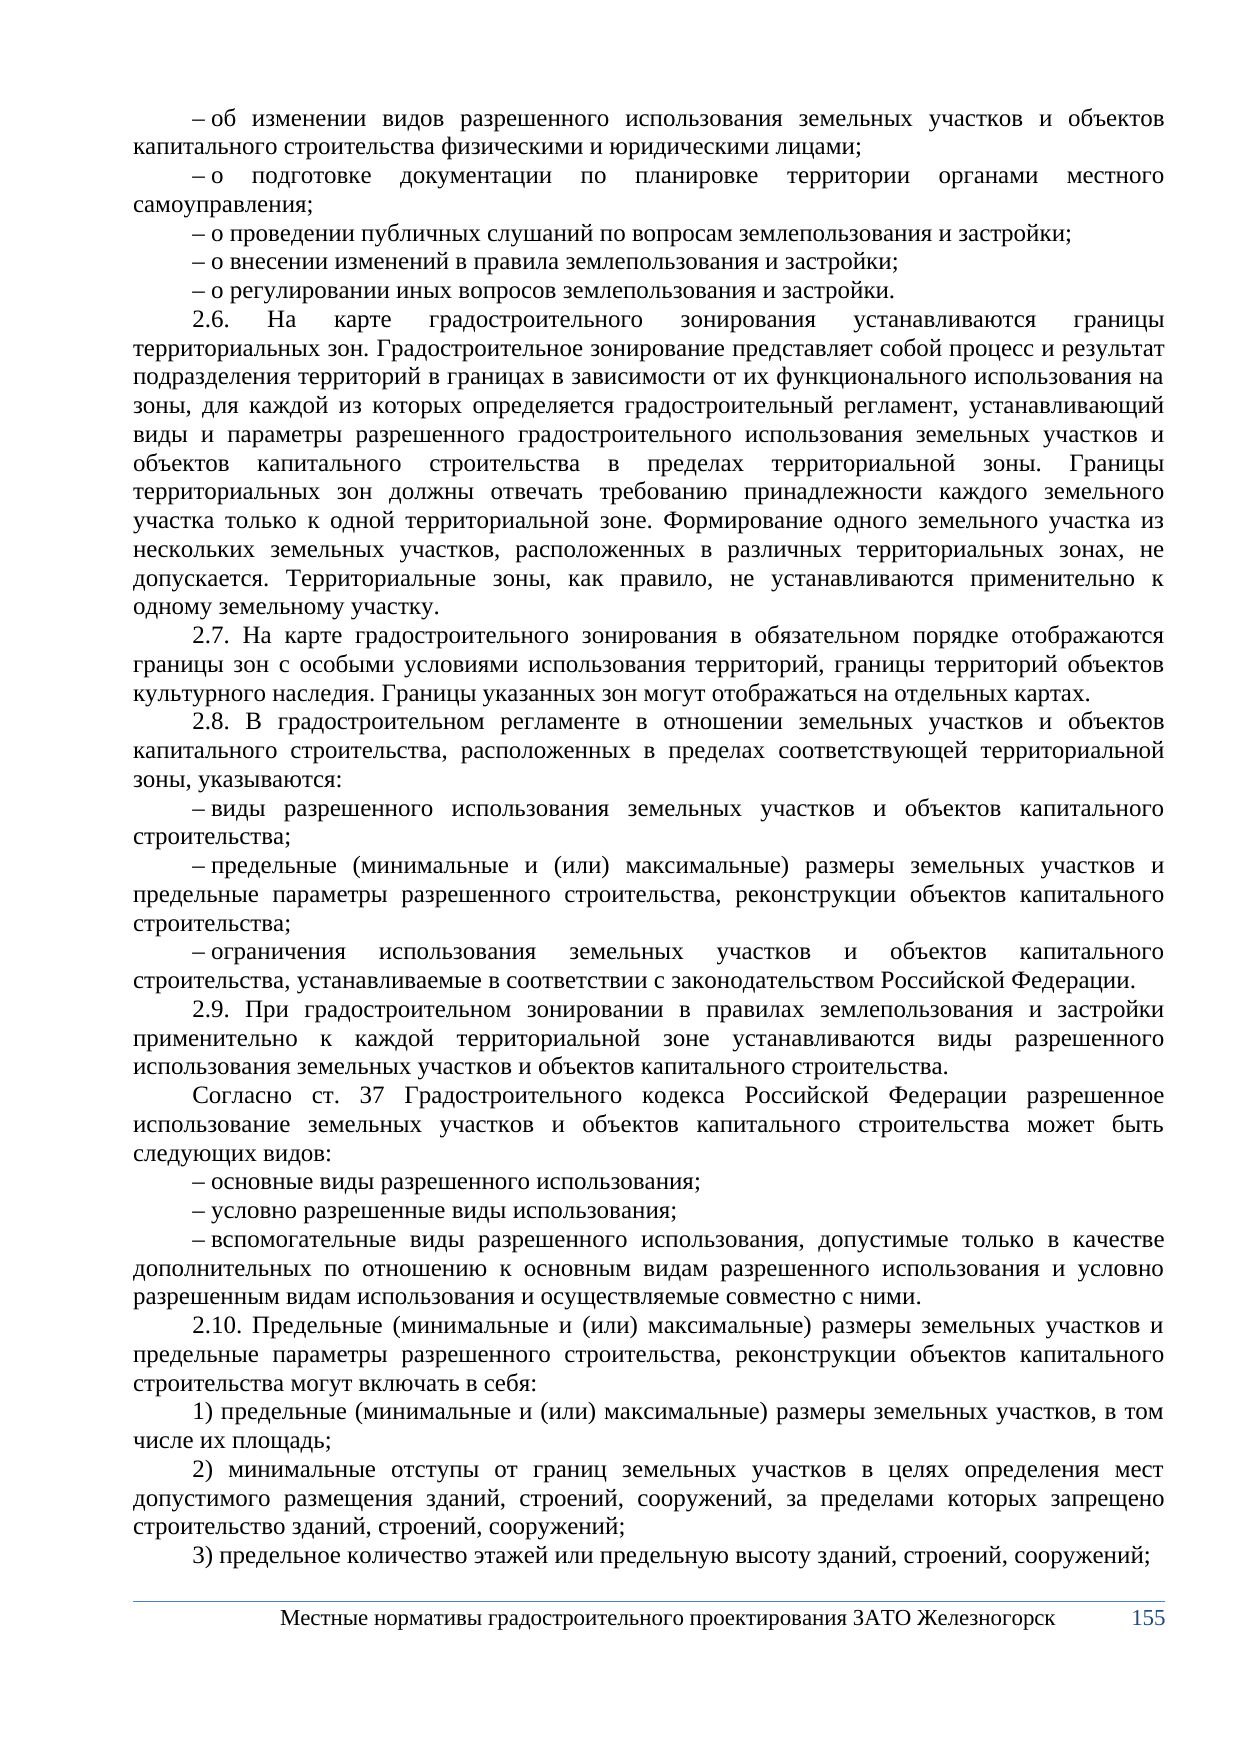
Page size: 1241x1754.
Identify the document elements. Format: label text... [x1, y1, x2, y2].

list основные виды разрешенного использования; [133, 1166, 1165, 1195]
text 2.9. При градостроительном зонировании в правилах землепользования и застройки применительно к каждой территориальной зоне устанавливаются виды разрешенного использования земельных участков и объектов капитального строительства. [133, 994, 1165, 1080]
text 2) минимальные отступы от границ земельных участков в целях определения мест допустимого размещения зданий, строений, сооружений, за пределами которых запрещено строительство зданий, строений, сооружений; [133, 1454, 1165, 1540]
text 1) предельные (минимальные и (или) максимальные) размеры земельных участков, в том числе их площадь; [133, 1396, 1165, 1454]
text 2.7. На карте градостроительного зонирования в обязательном порядке отображаются границы зон с особыми условиями использования территорий, границы территорий объектов культурного наследия. Границы указанных зон могут отображаться на отдельных картах. [133, 620, 1165, 706]
list виды разрешенного использования земельных участков и объектов капитального строительства; [133, 793, 1165, 850]
text 3) предельное количество этажей или предельную высоту зданий, строений, сооружений; [133, 1540, 1165, 1569]
text 2.10. Предельные (минимальные и (или) максимальные) размеры земельных участков и предельные параметры разрешенного строительства, реконструкции объектов капитального строительства могут включать в себя: [133, 1310, 1165, 1396]
list о внесении изменений в правила землепользования и застройки; [133, 246, 1165, 275]
list о регулировании иных вопросов землепользования и застройки. [133, 275, 1165, 304]
list предельные (минимальные и (или) максимальные) размеры земельных участков и предельные параметры разрешенного строительства, реконструкции объектов капитального строительства; [133, 850, 1165, 936]
list условно разрешенные виды использования; [133, 1195, 1165, 1224]
list вспомогательные виды разрешенного использования, допустимые только в качестве дополнительных по отношению к основным видам разрешенного использования и условно разрешенным видам использования и осуществляемые совместно с ними. [133, 1224, 1165, 1310]
text Согласно ст. 37 Градостроительного кодекса Российской Федерации разрешенное использование земельных участков и объектов капитального строительства может быть следующих видов: [133, 1080, 1165, 1166]
text 2.6. На карте градостроительного зонирования устанавливаются границы территориальных зон. Градостроительное зонирование представляет собой процесс и результат подразделения территорий в границах в зависимости от их функционального использования на зоны, для каждой из которых определяется градостроительный регламент, устанавливающий виды и параметры разрешенного градостроительного использования земельных участков и объектов капитального строительства в пределах территориальной зоны. Границы территориальных зон должны отвечать требованию принадлежности каждого земельного участка только к одной территориальной зоне. Формирование одного земельного участка из нескольких земельных участков, расположенных в различных территориальных зонах, не допускается. Территориальные зоны, как правило, не устанавливаются применительно к одному земельному участку. [133, 304, 1165, 620]
list о подготовке документации по планировке территории органами местного самоуправления; [133, 160, 1165, 218]
text 2.8. В градостроительном регламенте в отношении земельных участков и объектов капитального строительства, расположенных в пределах соответствующей территориальной зоны, указываются: [133, 706, 1165, 793]
list ограничения использования земельных участков и объектов капитального строительства, устанавливаемые в соответствии с законодательством Российской Федерации. [133, 936, 1165, 994]
list о проведении публичных слушаний по вопросам землепользования и застройки; [133, 218, 1165, 246]
list об изменении видов разрешенного использования земельных участков и объектов капитального строительства физическими и юридическими лицами; [133, 103, 1165, 160]
